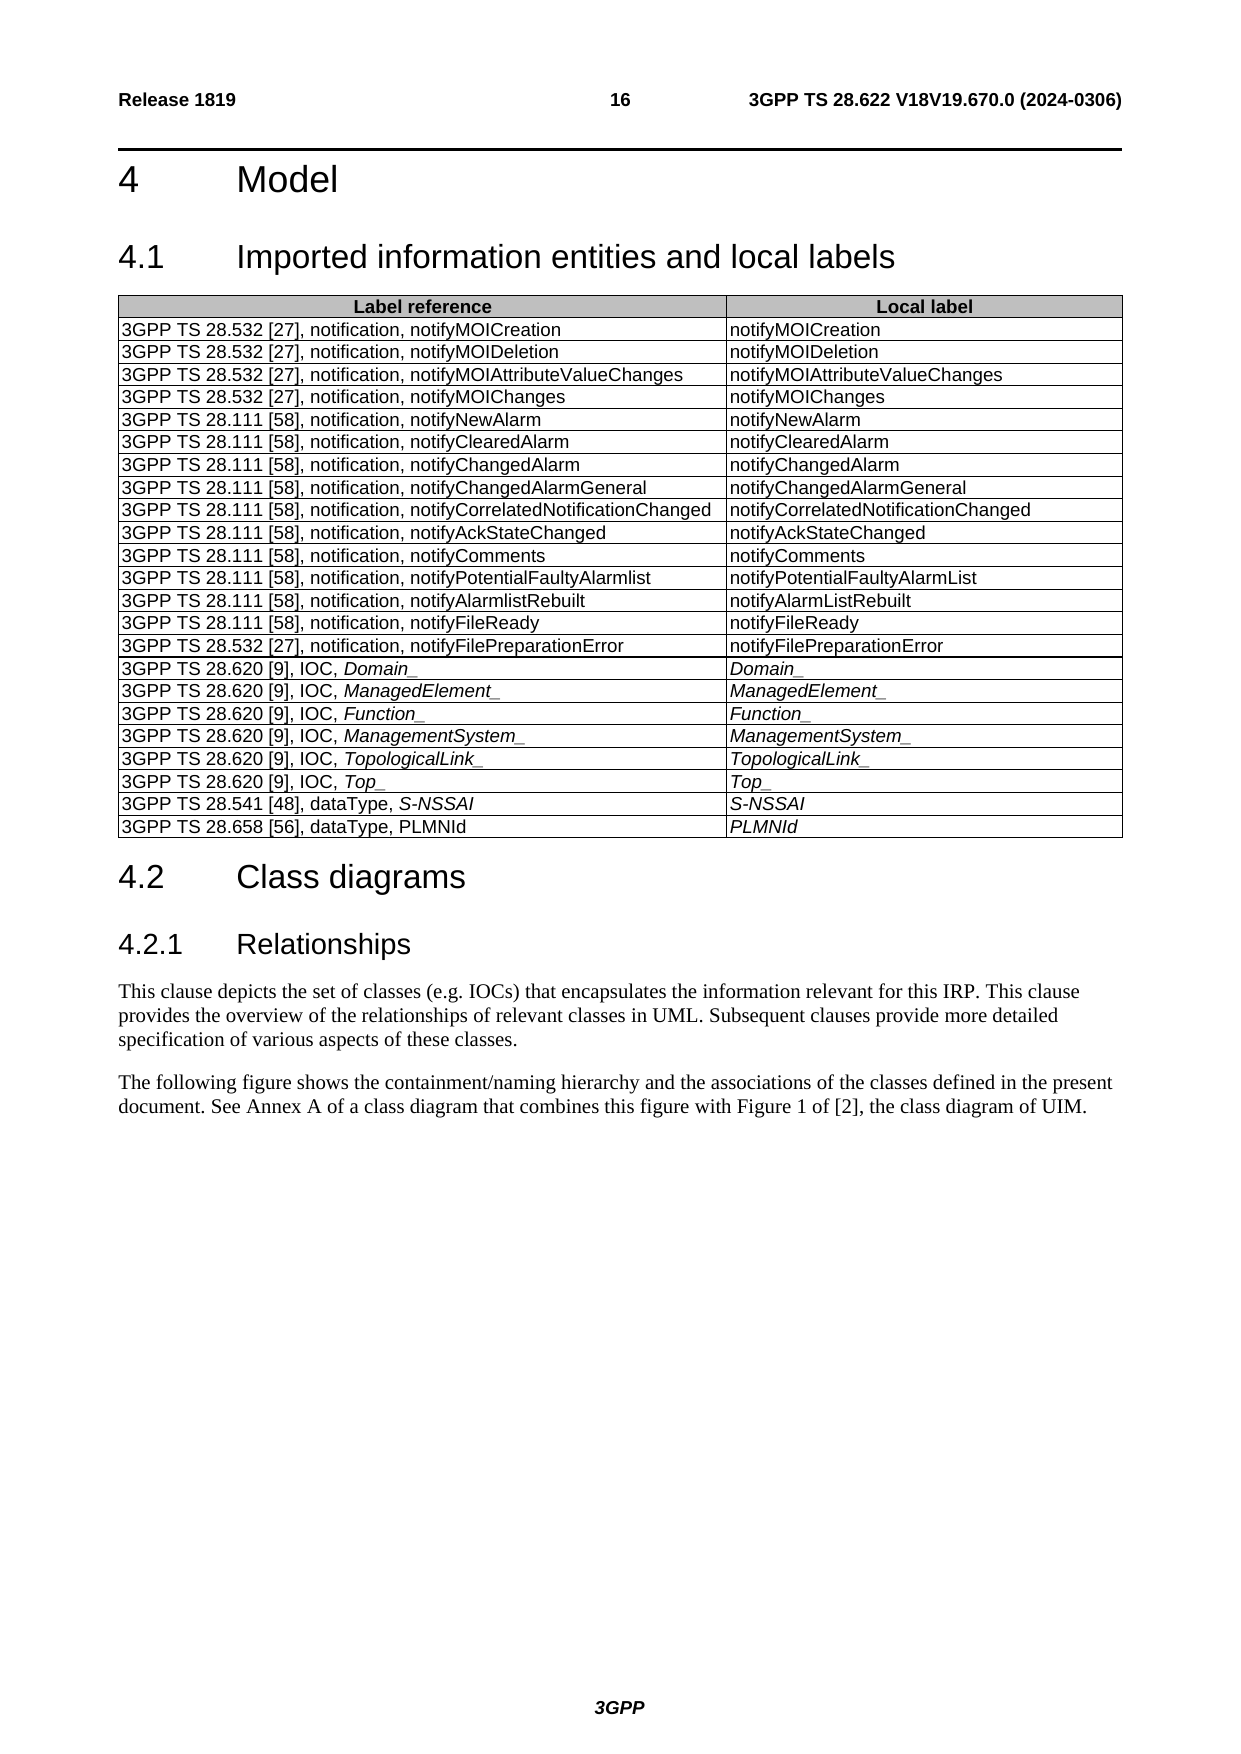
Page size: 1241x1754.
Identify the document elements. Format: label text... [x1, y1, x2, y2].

table_cell notifyFileReady [727, 612, 1122, 634]
table_cell 3GPP TS 28.532 [27], notification, notifyMOICreation [119, 318, 726, 340]
table_cell 3GPP TS 28.111 [58], notification, notifyPotentialFaultyAlarmlist [119, 567, 726, 588]
table_cell notifyNewAlarm [727, 409, 1122, 430]
table_cell S-NSSAI [727, 793, 1122, 814]
table_cell notifyFilePreparationError [727, 635, 1122, 656]
table_cell notifyMOIChanges [727, 386, 1122, 408]
table_cell PLMNId [727, 816, 1122, 837]
table_cell notifyCorrelatedNotificationChanged [727, 499, 1122, 521]
table_cell notifyChangedAlarm [727, 454, 1122, 476]
table_cell 3GPP TS 28.111 [58], notification, notifyFileReady [119, 612, 726, 634]
table_cell notifyClearedAlarm [727, 431, 1122, 453]
table_cell notifyMOICreation [727, 318, 1122, 340]
table_cell notifyMOIDeletion [727, 341, 1122, 362]
table_cell 3GPP TS 28.532 [27], notification, notifyFilePreparationError [119, 635, 726, 656]
table_cell notifyPotentialFaultyAlarmList [727, 567, 1122, 588]
table_cell 3GPP TS 28.658 [56], dataType, PLMNId [119, 816, 726, 837]
table_cell 3GPP TS 28.620 [9], IOC, Domain_ [119, 658, 726, 679]
table_cell 3GPP TS 28.111 [58], notification, notifyChangedAlarm [119, 454, 726, 476]
table_cell 3GPP TS 28.111 [58], notification, notifyCorrelatedNotificationChanged [119, 499, 726, 521]
table_cell Domain_ [727, 658, 1122, 679]
table_cell 3GPP TS 28.532 [27], notification, notifyMOIAttributeValueChanges [119, 364, 726, 385]
table_header Label reference [119, 296, 726, 317]
table_cell 3GPP TS 28.620 [9], IOC, ManagedElement_ [119, 680, 726, 702]
text This clause depicts the set of classes (e.g. IOCs) that encapsulates the information relevant for this IRP. This clause provides the overview of the relationships of relevant classes in UML. Subsequent clauses provide more detailed specification of various aspects of these classes. [118, 979, 1122, 1051]
table_cell 3GPP TS 28.541 [48], dataType, S-NSSAI [119, 793, 726, 814]
table_cell 3GPP TS 28.111 [58], notification, notifyComments [119, 544, 726, 566]
subtitle 4.2.1 Relationships [118, 927, 1122, 960]
table_cell Function_ [727, 703, 1122, 724]
table_cell notifyComments [727, 544, 1122, 566]
table_cell 3GPP TS 28.532 [27], notification, notifyMOIChanges [119, 386, 726, 408]
table_cell notifyChangedAlarmGeneral [727, 477, 1122, 498]
subtitle 4 Model [118, 151, 1122, 200]
subtitle 4.1 Imported information entities and local labels [118, 237, 1122, 276]
table_cell 3GPP TS 28.111 [58], notification, notifyNewAlarm [119, 409, 726, 430]
table_cell ManagementSystem_ [727, 725, 1122, 747]
table_cell 3GPP TS 28.111 [58], notification, notifyChangedAlarmGeneral [119, 477, 726, 498]
table_cell 3GPP TS 28.111 [58], notification, notifyClearedAlarm [119, 431, 726, 453]
table_header Local label [727, 296, 1122, 317]
table_cell notifyAckStateChanged [727, 522, 1122, 543]
table_cell ManagedElement_ [727, 680, 1122, 702]
table_cell 3GPP TS 28.532 [27], notification, notifyMOIDeletion [119, 341, 726, 362]
table_cell 3GPP TS 28.620 [9], IOC, Top_ [119, 770, 726, 792]
table_cell 3GPP TS 28.111 [58], notification, notifyAlarmlistRebuilt [119, 590, 726, 611]
table_cell 3GPP TS 28.620 [9], IOC, TopologicalLink_ [119, 748, 726, 769]
subtitle 4.2 Class diagrams [118, 857, 1122, 895]
table_cell TopologicalLink_ [727, 748, 1122, 769]
table_cell 3GPP TS 28.620 [9], IOC, Function_ [119, 703, 726, 724]
table_cell 3GPP TS 28.620 [9], IOC, ManagementSystem_ [119, 725, 726, 747]
table_cell notifyAlarmListRebuilt [727, 590, 1122, 611]
table_cell 3GPP TS 28.111 [58], notification, notifyAckStateChanged [119, 522, 726, 543]
table_cell notifyMOIAttributeValueChanges [727, 364, 1122, 385]
text The following figure shows the containment/naming hierarchy and the associations of the classes defined in the present document. See Annex A of a class diagram that combines this figure with Figure 1 of [2], the class diagram of UIM. [118, 1070, 1122, 1118]
table_cell Top_ [727, 770, 1122, 792]
